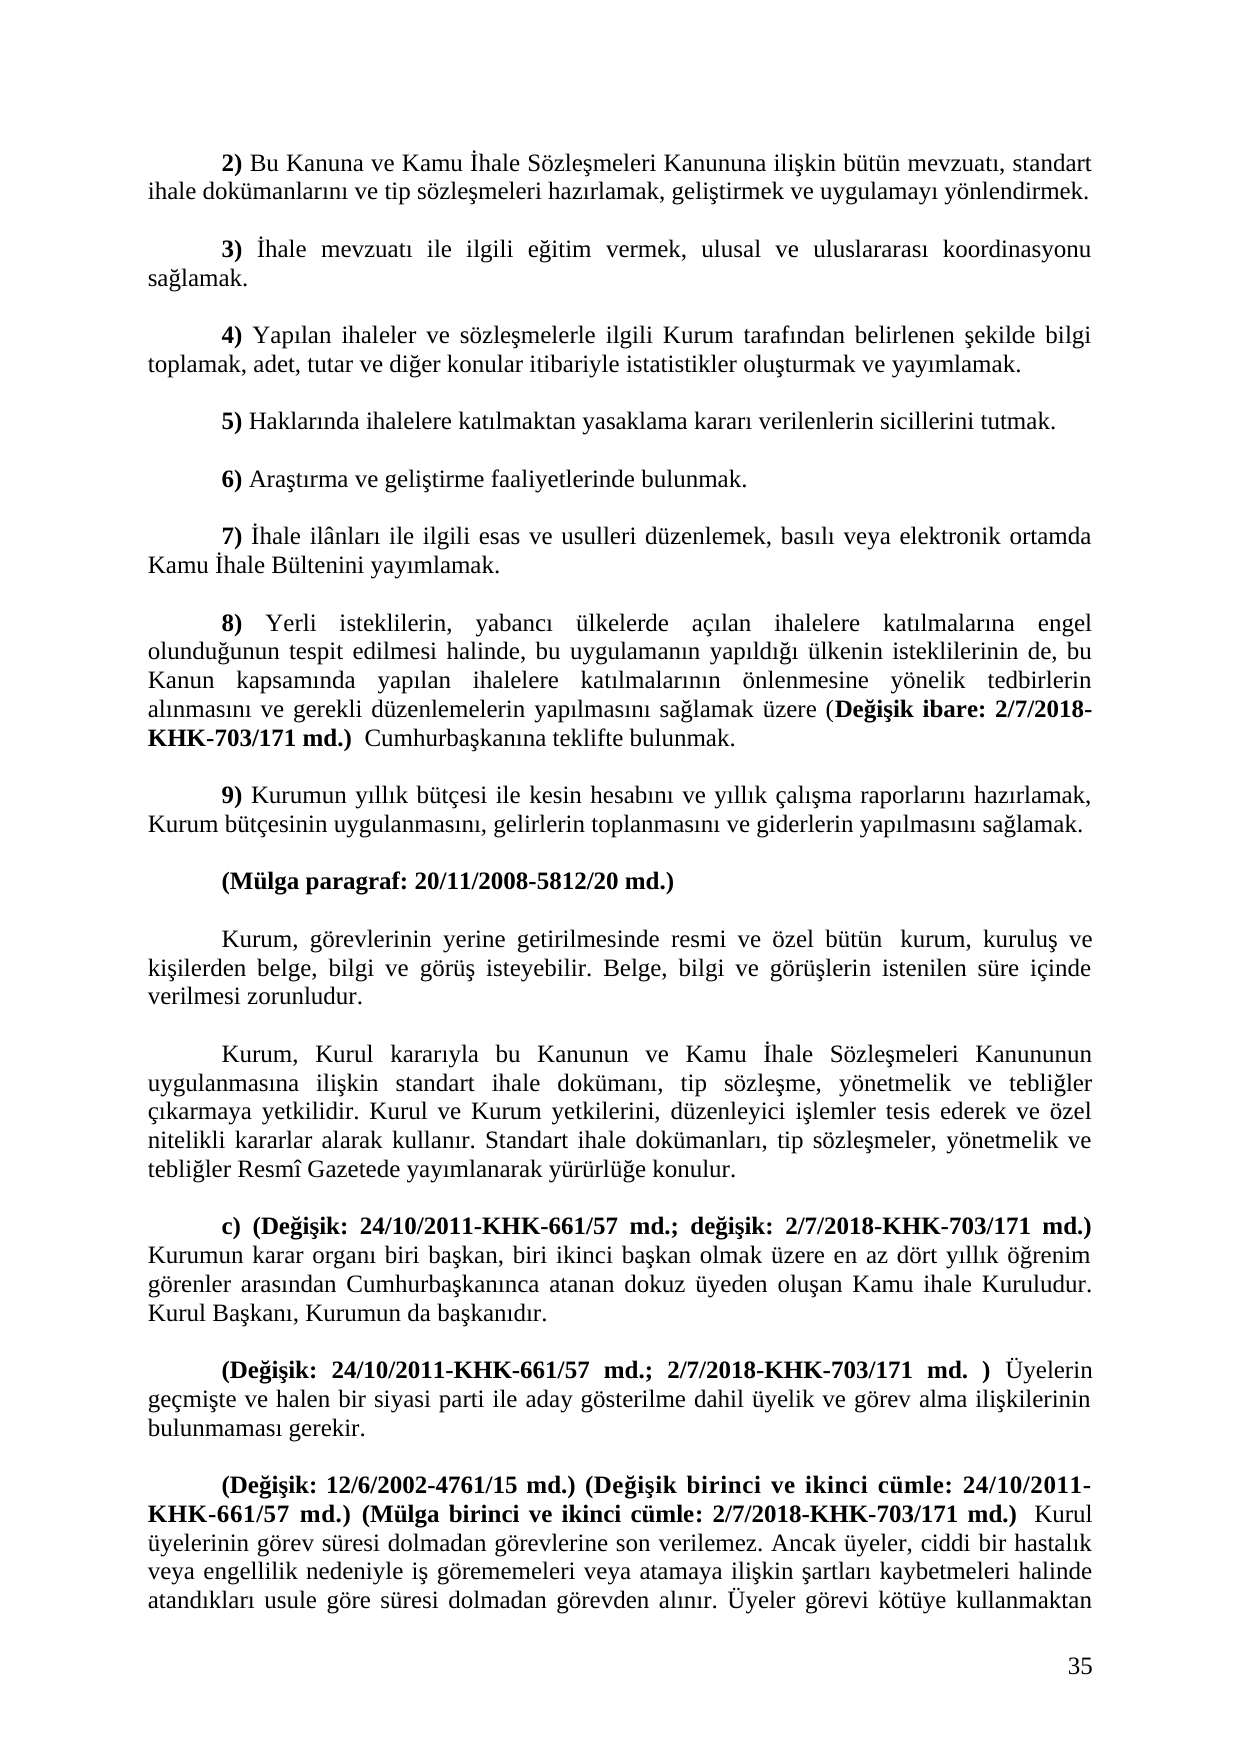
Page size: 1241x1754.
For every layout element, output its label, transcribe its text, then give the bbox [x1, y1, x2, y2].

text 2) Bu Kanuna ve Kamu İhale Sözleşmeleri Kanununa ilişkin bütün mevzuatı, standart ihale dokümanlarını ve tip sözleşmeleri hazırlamak, geliştirmek ve uygulamayı yönlendirmek. [148, 148, 1093, 205]
text Kurum, görevlerinin yerine getirilmesinde resmi ve özel bütün kurum, kuruluş ve kişilerden belge, bilgi ve görüş isteyebilir. Belge, bilgi ve görüşlerin istenilen süre içinde verilmesi zorunludur. [148, 924, 1093, 1010]
text (Mülga paragraf: 20/11/2008-5812/20 md.) [148, 866, 1093, 895]
text c) (Değişik: 24/10/2011-KHK-661/57 md.; değişik: 2/7/2018-KHK-703/171 md.) Kurumun karar organı biri başkan, biri ikinci başkan olmak üzere en az dört yıllık öğrenim görenler arasından Cumhurbaşkanınca atanan dokuz üyeden oluşan Kamu ihale Kuruludur. Kurul Başkanı, Kurumun da başkanıdır. [148, 1211, 1093, 1326]
text Kurum, Kurul kararıyla bu Kanunun ve Kamu İhale Sözleşmeleri Kanununun uygulanmasına ilişkin standart ihale dokümanı, tip sözleşme, yönetmelik ve tebliğler çıkarmaya yetkilidir. Kurul ve Kurum yetkilerini, düzenleyici işlemler tesis ederek ve özel nitelikli kararlar alarak kullanır. Standart ihale dokümanları, tip sözleşmeler, yönetmelik ve tebliğler Resmî Gazetede yayımlanarak yürürlüğe konulur. [148, 1039, 1093, 1183]
text 7) İhale ilânları ile ilgili esas ve usulleri düzenlemek, basılı veya elektronik ortamda Kamu İhale Bültenini yayımlamak. [148, 521, 1093, 579]
text 9) Kurumun yıllık bütçesi ile kesin hesabını ve yıllık çalışma raporlarını hazırlamak, Kurum bütçesinin uygulanmasını, gelirlerin toplanmasını ve giderlerin yapılmasını sağlamak. [148, 780, 1093, 838]
text 6) Araştırma ve geliştirme faaliyetlerinde bulunmak. [148, 464, 1093, 493]
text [148, 1470, 1093, 1614]
text 4) Yapılan ihaleler ve sözleşmelerle ilgili Kurum tarafından belirlenen şekilde bilgi toplamak, adet, tutar ve diğer konular itibariyle istatistikler oluşturmak ve yayımlamak. [148, 320, 1093, 378]
text 3) İhale mevzuatı ile ilgili eğitim vermek, ulusal ve uluslararası koordinasyonu sağlamak. [148, 234, 1093, 291]
text 5) Haklarında ihalelere katılmaktan yasaklama kararı verilenlerin sicillerini tutmak. [148, 406, 1093, 435]
text 8) Yerli isteklilerin, yabancı ülkelerde açılan ihalelere katılmalarına engel olunduğunun tespit edilmesi halinde, bu uygulamanın yapıldığı ülkenin isteklilerinin de, bu Kanun kapsamında yapılan ihalelere katılmalarının önlenmesine yönelik tedbirlerin alınmasını ve gerekli düzenlemelerin yapılmasını sağlamak üzere (Değişik ibare: 2/7/2018-KHK-703/171 md.) Cumhurbaşkanına teklifte bulunmak. [148, 608, 1093, 751]
text (Değişik: 24/10/2011-KHK-661/57 md.; 2/7/2018-KHK-703/171 md. ) Üyelerin geçmişte ve halen bir siyasi parti ile aday gösterilme dahil üyelik ve görev alma ilişkilerinin bulunmaması gerekir. [148, 1355, 1093, 1441]
